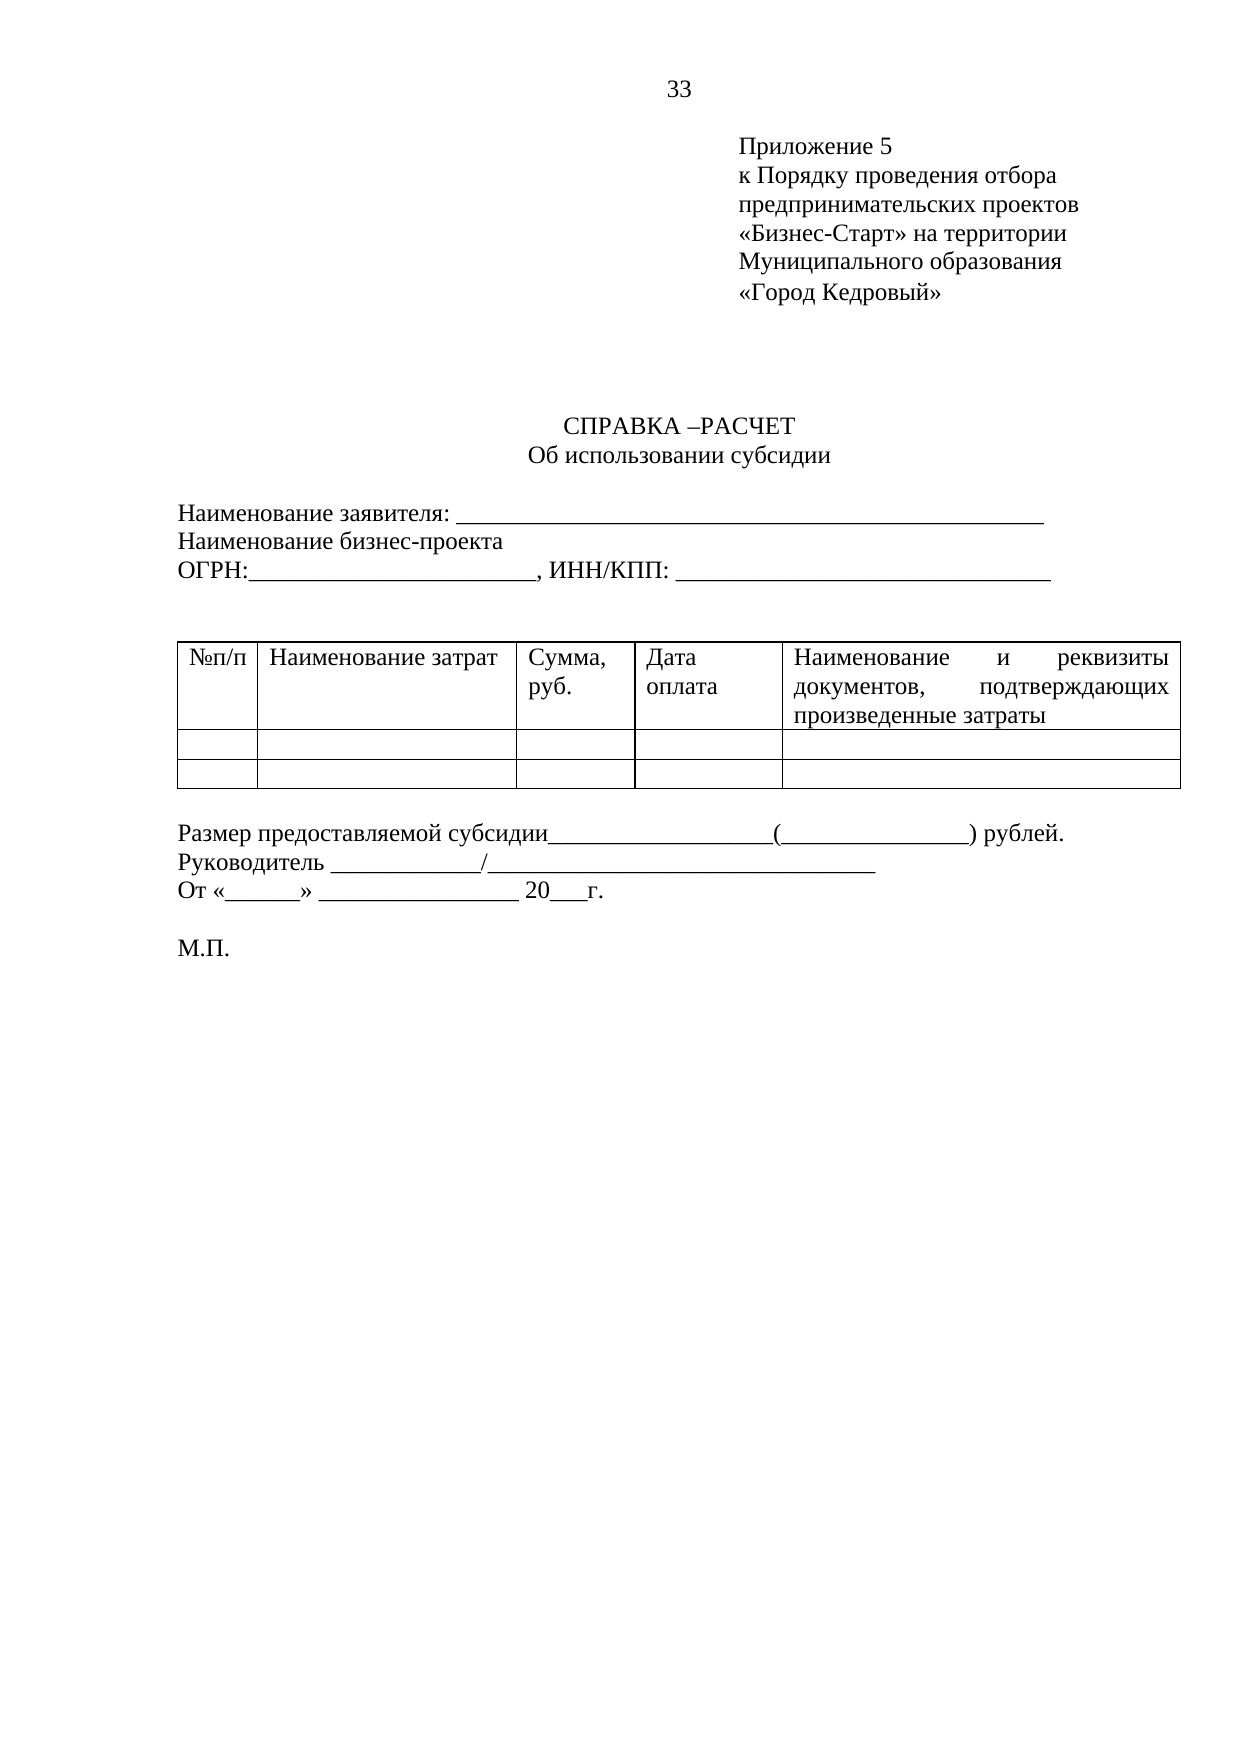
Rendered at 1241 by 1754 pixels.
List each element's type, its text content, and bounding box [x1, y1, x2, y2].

table_header №п/п [178, 643, 257, 729]
table_cell [517, 760, 634, 788]
table_cell [258, 730, 516, 758]
table_cell [636, 730, 782, 758]
text к Порядку проведения отбора предпринимательских проектов [738, 160, 1181, 218]
text Руководитель ____________/_______________________________ [177, 847, 1181, 876]
text Наименование заявителя: _______________________________________________ [177, 498, 1181, 526]
text ОГРН:_______________________, ИНН/КПП: ______________________________ [177, 555, 1181, 584]
text М.П. [177, 933, 1181, 962]
text Размер предоставляемой субсидии__________________(_______________) рублей. [177, 818, 1181, 847]
table_header Сумма, руб. [517, 643, 634, 729]
text Об использовании субсидии [177, 440, 1181, 469]
text «Город Кедровый» [177, 277, 1179, 306]
table_cell [783, 730, 1180, 758]
table_cell [178, 760, 257, 788]
text Наименование бизнес-проекта [177, 526, 1181, 555]
text СПРАВКА –РАСЧЕТ [177, 411, 1181, 440]
table_cell [178, 730, 257, 758]
table_cell [517, 730, 634, 758]
text Муниципального образования [177, 246, 1179, 275]
table_cell [636, 760, 782, 788]
table_cell [258, 760, 516, 788]
text От «______» ________________ 20___г. [177, 876, 1181, 904]
text Приложение 5 [177, 131, 1181, 160]
text «Бизнес-Старт» на территории [177, 218, 1181, 246]
table_header Наименование затрат [258, 643, 516, 729]
table_header Наименование и реквизиты документов, подтверждающих произведенные затраты [783, 643, 1180, 729]
table_header Дата оплата [636, 643, 782, 729]
table_cell [783, 760, 1180, 788]
